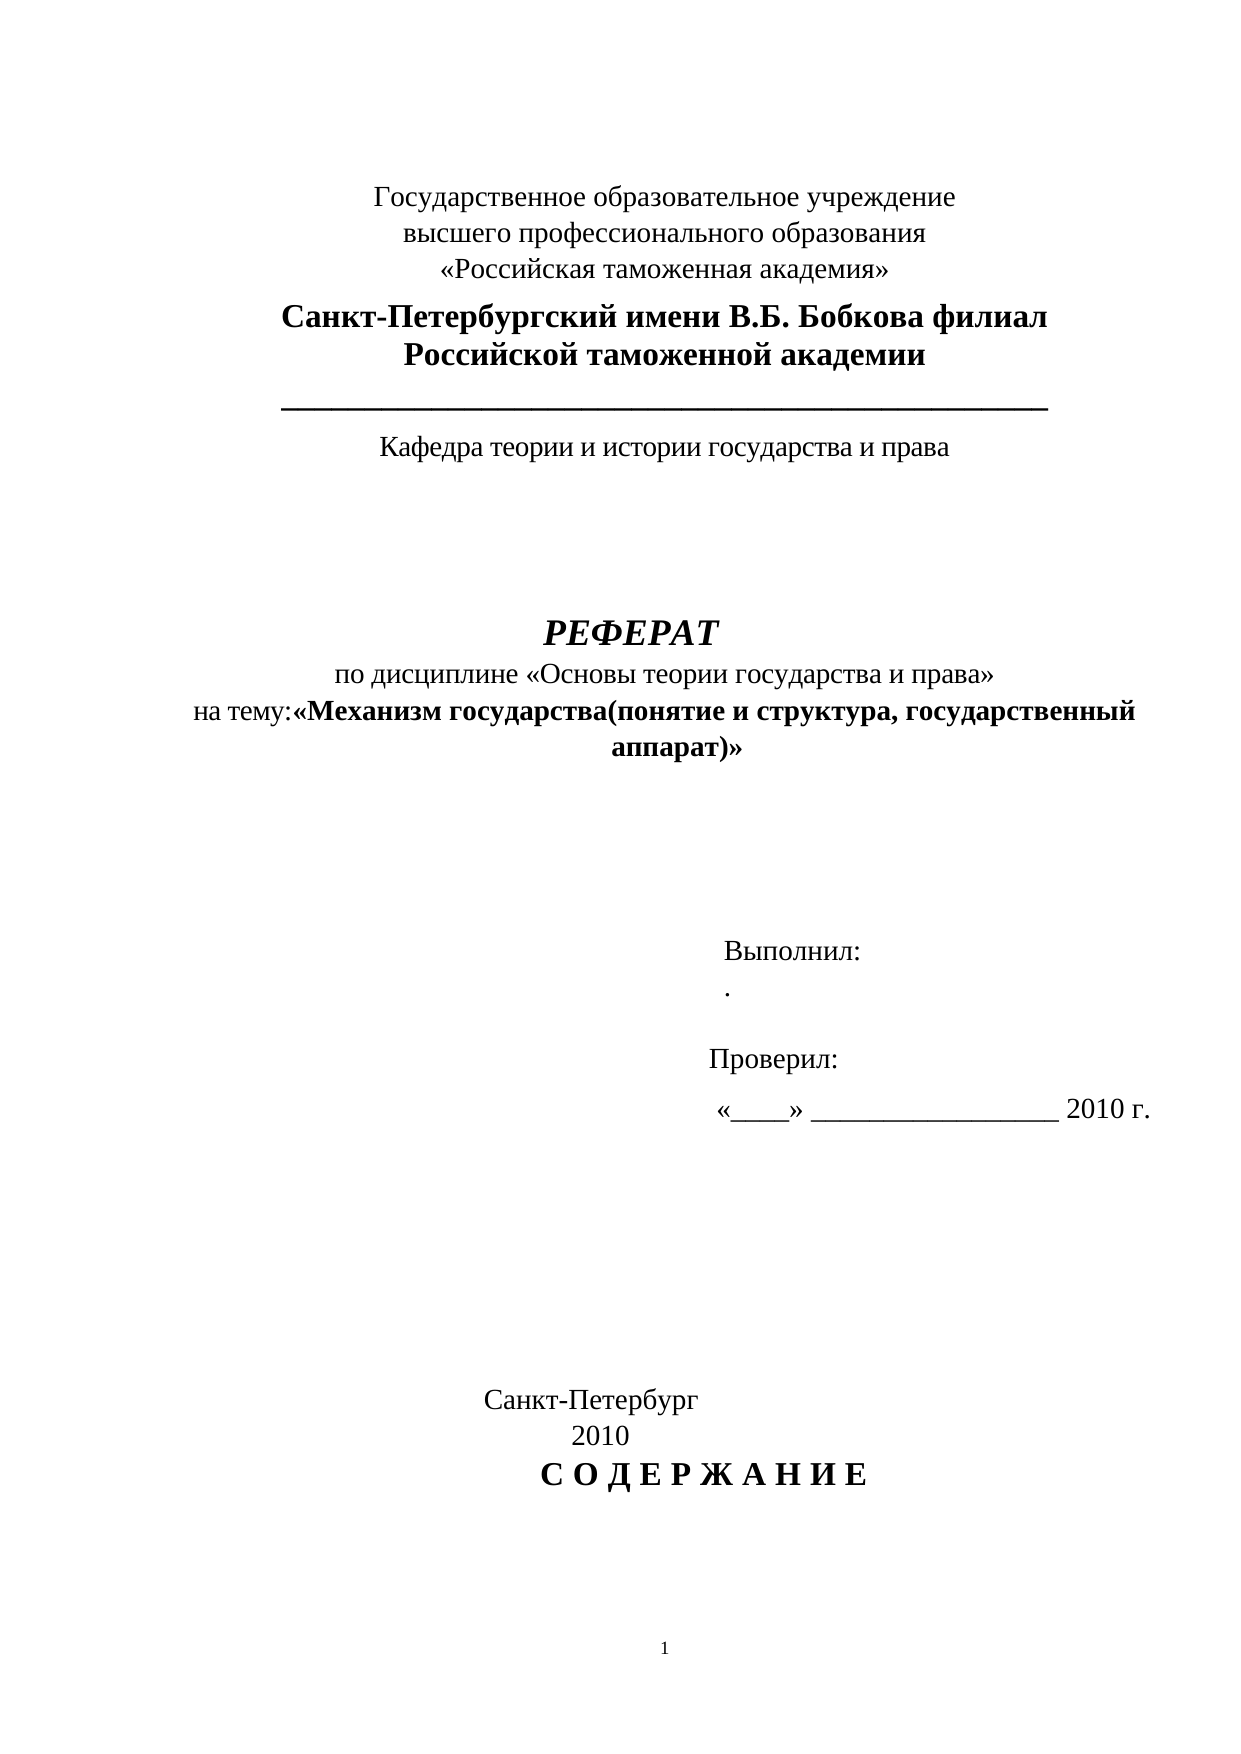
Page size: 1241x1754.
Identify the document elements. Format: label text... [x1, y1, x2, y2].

text . [723, 969, 1122, 1002]
text 2010 [177, 1418, 1152, 1452]
text «Российская таможенная академия» [177, 252, 1152, 285]
text «____» _________________ 2010 г. [646, 1091, 1152, 1125]
text Выполнил: [723, 933, 1122, 966]
text Санкт-Петербургский имени В.Б. Бобкова филиал [177, 300, 1152, 334]
text РЕФЕРАТ [177, 610, 1152, 653]
text на тему:«Механизм государства(понятие и структура, государственный аппарат)» [177, 693, 1152, 762]
text Кафедра теории и истории государства и права [177, 429, 1152, 463]
text Санкт-Петербург [177, 1382, 1152, 1415]
text СОДЕРЖАНИЕ [177, 1454, 1152, 1492]
text высшего профессионального образования [177, 215, 1152, 249]
text Российской таможенной академии [177, 334, 1152, 372]
text Государственное образовательное учреждение [177, 179, 1152, 213]
text ______________________________________________ [177, 375, 1152, 414]
text по дисциплине «Основы теории государства и права» [177, 656, 1152, 690]
text Проверил: [646, 1041, 1152, 1075]
